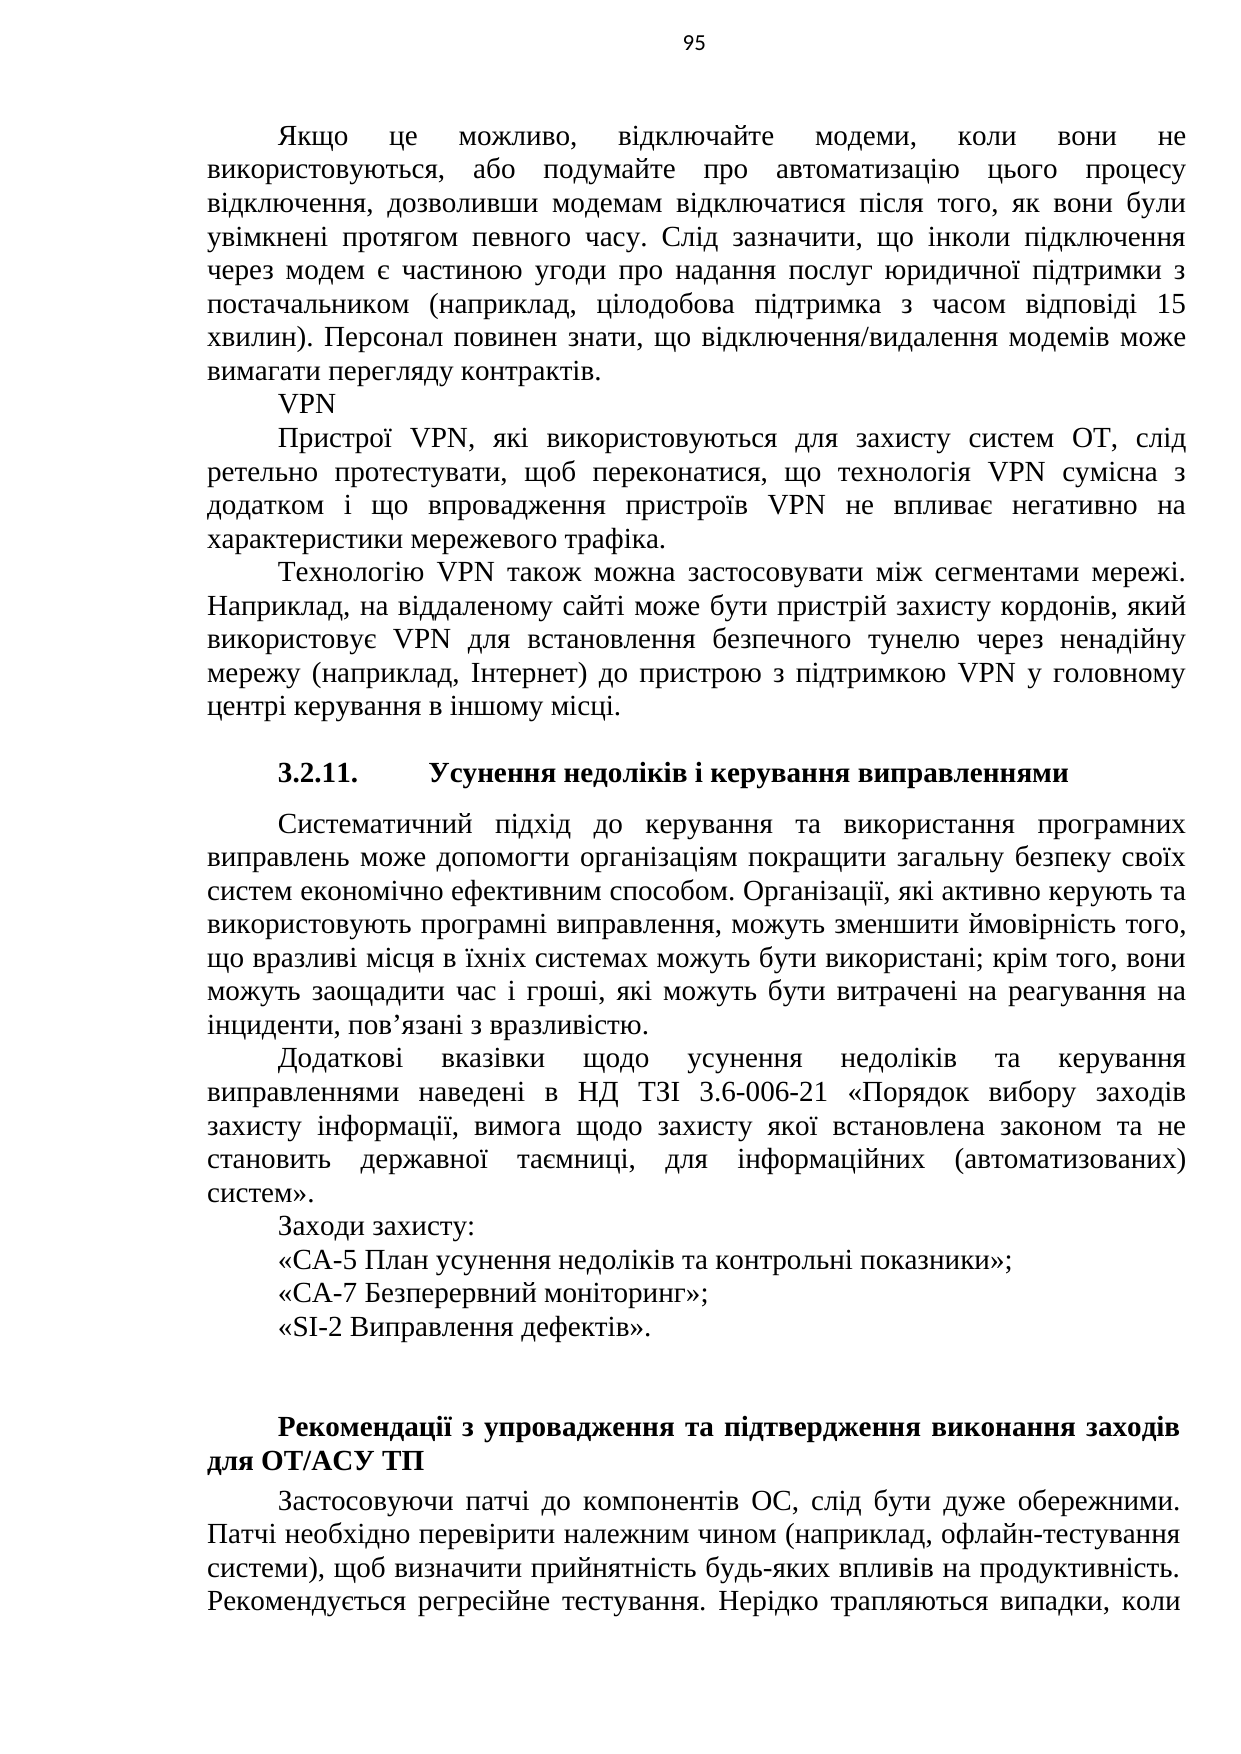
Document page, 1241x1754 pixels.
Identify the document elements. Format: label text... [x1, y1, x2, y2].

text «CA-5 План усунення недоліків та контрольні показники»; [207, 1242, 1187, 1275]
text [207, 1483, 1181, 1617]
text «CA-7 Безперервний моніторинг»; [207, 1275, 1187, 1309]
text Якщо це можливо, відключайте модеми, коли вони не використовуються, або подумайте про автоматизацію цього процесу відключення, дозволивши модемам відключатися після того, як вони були увімкнені протягом певного часу. Слід зазначити, що інколи підключення через модем є частиною угоди про надання послуг юридичної підтримки з постачальником (наприклад, цілодобова підтримка з часом відповіді 15 хвилин). Персонал повинен знати, що відключення/видалення модемів може вимагати перегляду контрактів. [207, 118, 1187, 386]
text VPN [207, 387, 1187, 420]
text «SI-2 Виправлення дефектів». [207, 1309, 1187, 1342]
text Технологію VPN також можна застосовувати між сегментами мережі. Наприклад, на віддаленому сайті може бути пристрій захисту кордонів, який використовує VPN для встановлення безпечного тунелю через ненадійну мережу (наприклад, Інтернет) до пристрою з підтримкою VPN у головному центрі керування в іншому місці. [207, 554, 1187, 722]
text 3.2.11. Усунення недоліків і керування виправленнями [207, 756, 1187, 789]
text Заходи захисту: [207, 1208, 1187, 1242]
text Додаткові вказівки щодо усунення недоліків та керування виправленнями наведені в НД ТЗІ 3.6-006-21 «Порядок вибору заходів захисту інформації, вимога щодо захисту якої встановлена законом та не становить державної таємниці, для інформаційних (автоматизованих) систем». [207, 1041, 1187, 1208]
text Пристрої VPN, які використовуються для захисту систем OT, слід ретельно протестувати, щоб переконатися, що технологія VPN сумісна з додатком і що впровадження пристроїв VPN не впливає негативно на характеристики мережевого трафіка. [207, 420, 1187, 554]
text Рекомендації з упровадження та підтвердження виконання заходів для ОТ/АСУ ТП [207, 1409, 1181, 1477]
text Систематичний підхід до керування та використання програмних виправлень може допомогти організаціям покращити загальну безпеку своїх систем економічно ефективним способом. Організації, які активно керують та використовують програмні виправлення, можуть зменшити ймовірність того, що вразливі місця в їхніх системах можуть бути використані; крім того, вони можуть заощадити час і гроші, які можуть бути витрачені на реагування на інциденти, пов’язані з вразливістю. [207, 806, 1187, 1041]
